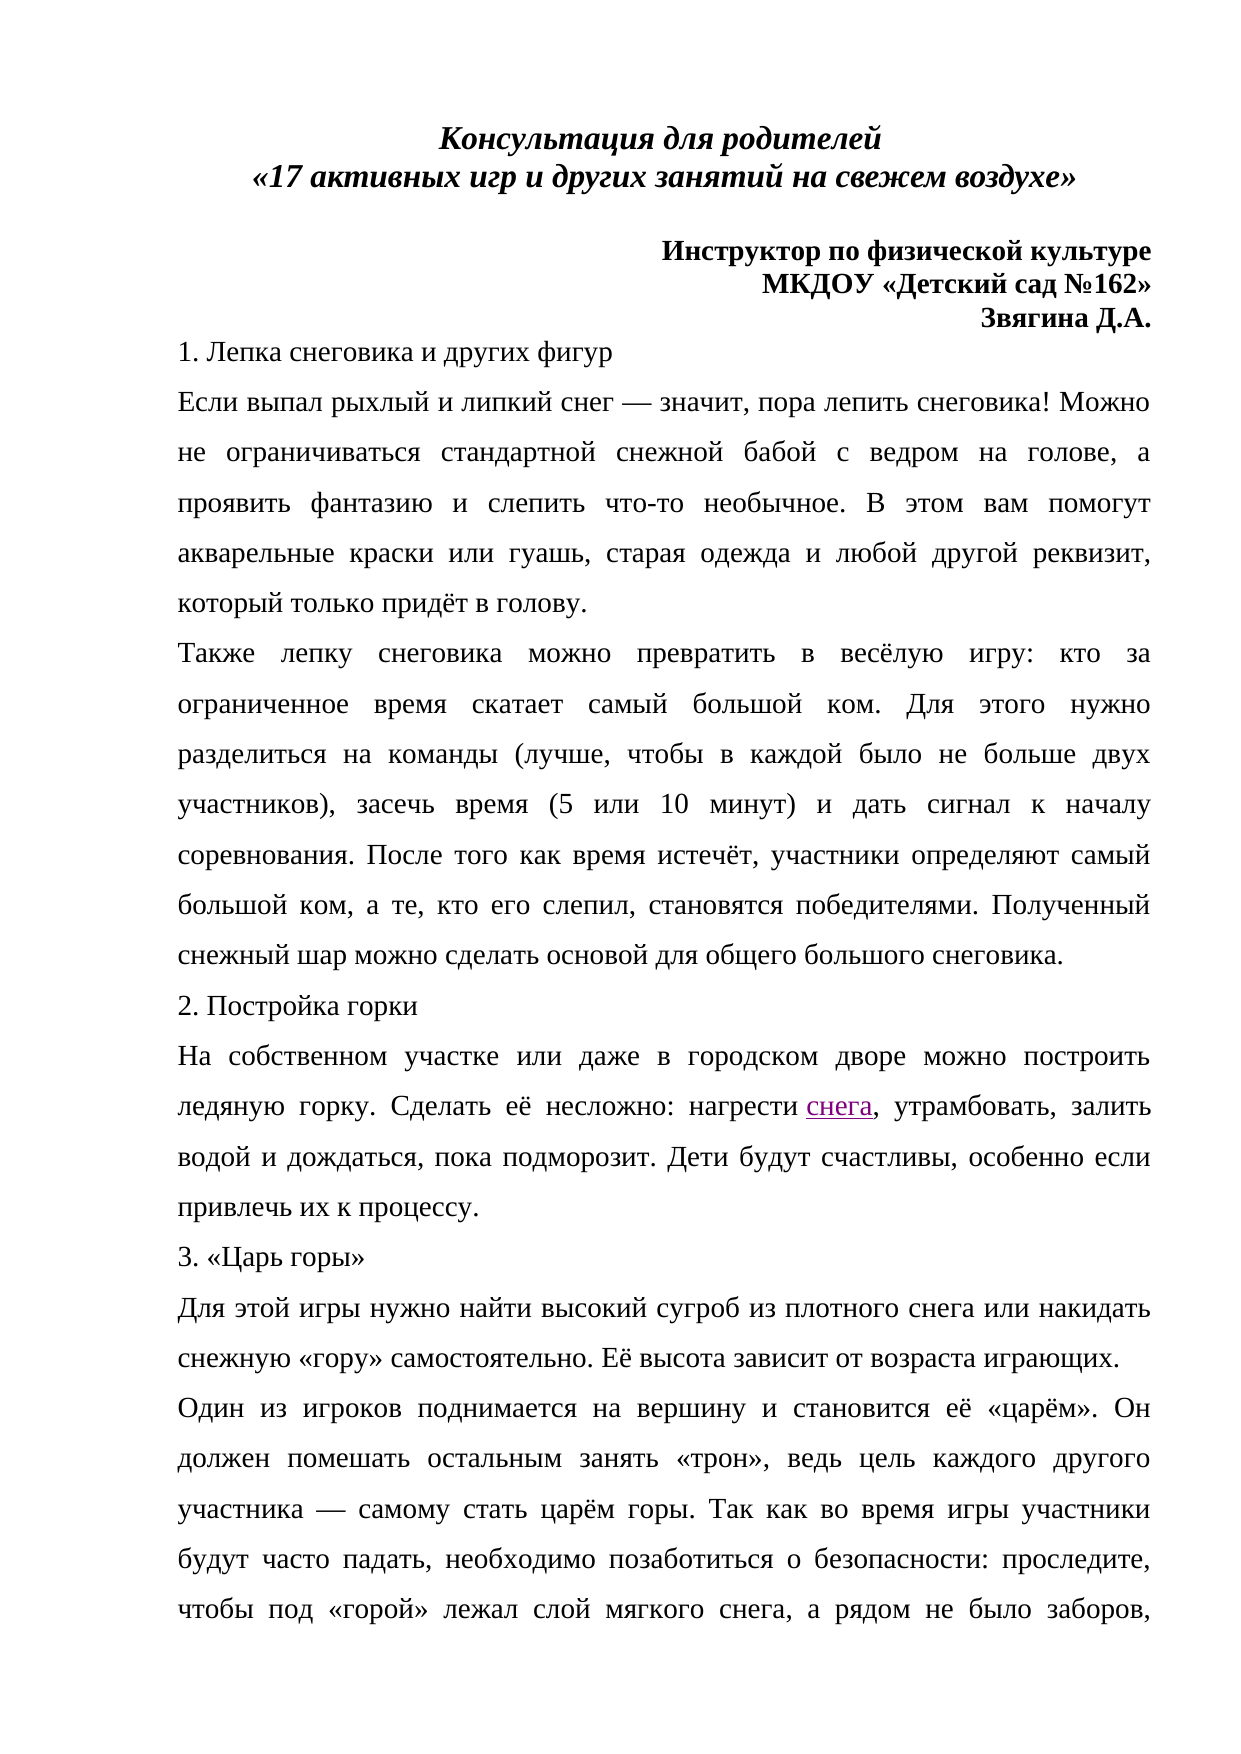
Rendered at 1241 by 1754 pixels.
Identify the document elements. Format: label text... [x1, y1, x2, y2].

text Звягина Д.А. [177, 300, 1152, 334]
text МКДОУ «Детский сад №162» [177, 267, 1152, 300]
text 2. Постройка горки [177, 988, 1152, 1021]
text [177, 1390, 1152, 1625]
text Также лепку снеговика можно превратить в весёлую игру: кто за ограниченное время скатает самый большой ком. Для этого нужно разделиться на команды (лучше, чтобы в каждой было не больше двух участников), засечь время (5 или 10 минут) и дать сигнал к началу соревнования. После того как время истечёт, участники определяют самый большой ком, а те, кто его слепил, становятся победителями. Полученный снежный шар можно сделать основой для общего большого снеговика. [177, 636, 1152, 971]
text Инструктор по физической культуре [177, 233, 1152, 267]
text Для этой игры нужно найти высокий сугроб из плотного снега или накидать снежную «гору» самостоятельно. Её высота зависит от возраста играющих. [177, 1290, 1152, 1373]
text 3. «Царь горы» [177, 1239, 1152, 1273]
text Консультация для родителей «17 активных игр и других занятий на свежем воздухе» [177, 118, 1152, 195]
text 1. Лепка снеговика и других фигур [177, 334, 1152, 367]
text Если выпал рыхлый и липкий снег — значит, пора лепить снеговика! Можно не ограничиваться стандартной снежной бабой с ведром на голове, а проявить фантазию и слепить что-то необычное. В этом вам помогут акварельные краски или гуашь, старая одежда и любой другой реквизит, который только придёт в голову. [177, 384, 1152, 619]
text На собственном участке или даже в городском дворе можно построить ледяную горку. Сделать её несложно: нагрести снега, утрамбовать, залить водой и дождаться, пока подморозит. Дети будут счастливы, особенно если привлечь их к процессу. [177, 1038, 1152, 1223]
